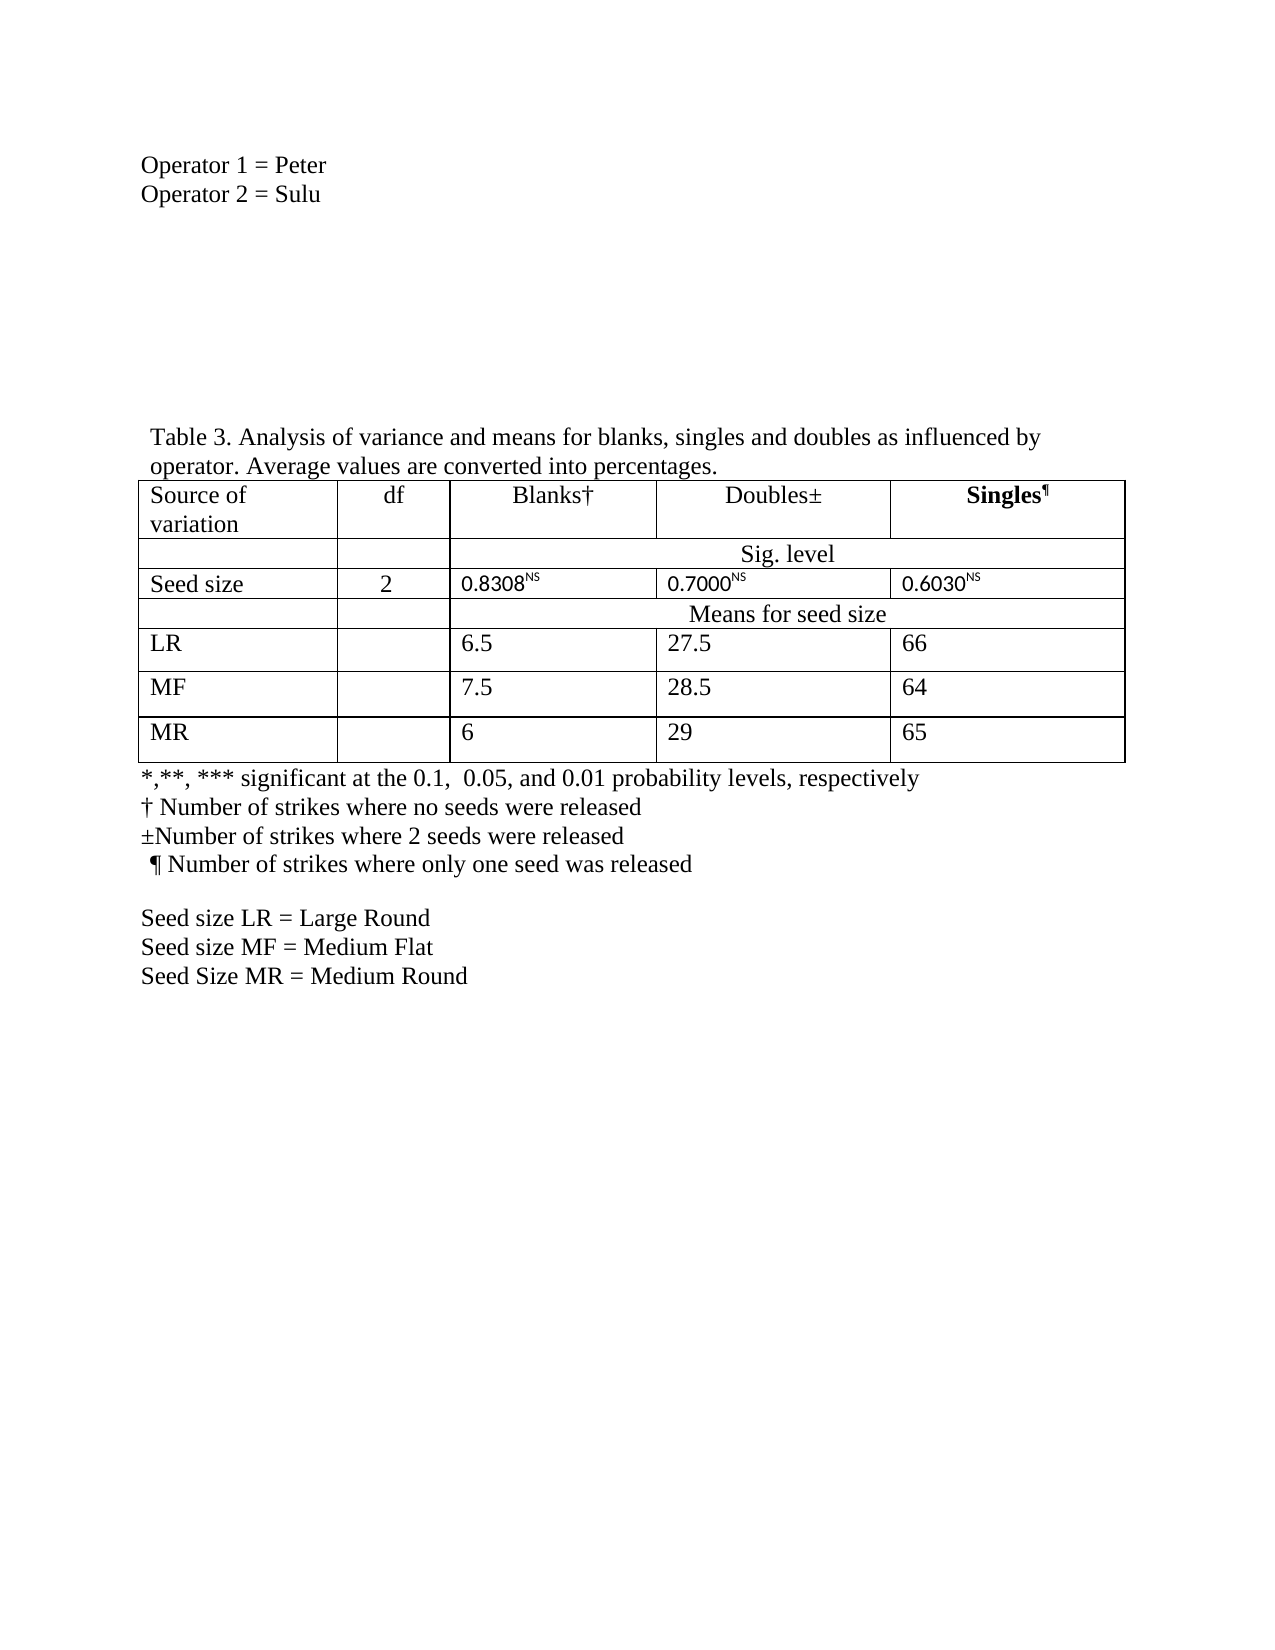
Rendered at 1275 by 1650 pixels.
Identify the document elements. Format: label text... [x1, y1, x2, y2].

table_cell [338, 672, 449, 716]
table_cell 29 [657, 718, 890, 762]
table_header df [338, 481, 449, 538]
table_cell 27.5 [657, 629, 890, 671]
table_cell 7.5 [451, 672, 656, 716]
table_cell [338, 599, 449, 627]
table_cell LR [139, 629, 337, 671]
text Seed size MF = Medium Flat [122, 932, 1125, 961]
table_cell 6 [451, 718, 656, 762]
table_cell 66 [891, 629, 1124, 671]
table_cell [338, 629, 449, 671]
table_cell 64 [891, 672, 1124, 716]
table_cell [338, 718, 449, 762]
text ¶ Number of strikes where only one seed was released [150, 849, 1125, 878]
table_cell 65 [891, 718, 1124, 762]
text Seed size LR = Large Round [122, 903, 1125, 932]
text Seed Size MR = Medium Round [122, 961, 1125, 989]
table_cell 0.6030NS [891, 569, 1124, 598]
table_cell Means for seed size [451, 599, 1124, 627]
table_header Doubles± [657, 481, 890, 538]
text Operator 2 = Sulu [122, 179, 1125, 207]
table_header Singles¶ [891, 481, 1124, 538]
table_cell 0.7000NS [657, 569, 890, 598]
table_cell [139, 539, 337, 568]
text ±Number of strikes where 2 seeds were released [122, 821, 1125, 849]
table_cell Seed size [139, 569, 337, 598]
table_cell 2 [338, 569, 449, 598]
text † Number of strikes where no seeds were released [122, 792, 1125, 821]
text Operator 1 = Peter [122, 150, 1125, 179]
table_cell MF [139, 672, 337, 716]
table_cell [338, 539, 449, 568]
table_header Source of variation [139, 481, 337, 538]
table_cell 6.5 [451, 629, 656, 671]
table_cell MR [139, 718, 337, 762]
table_cell 0.8308NS [451, 569, 656, 598]
table_cell 28.5 [657, 672, 890, 716]
text *,**, *** significant at the 0.1, 0.05, and 0.01 probability levels, respectively [122, 763, 1125, 792]
table_header Blanks† [451, 481, 656, 538]
table_cell Sig. level [451, 539, 1124, 568]
text Table 3. Analysis of variance and means for blanks, singles and doubles as influenced by operator. Average values are converted into percentages. [150, 422, 1125, 479]
table_cell [139, 599, 337, 627]
